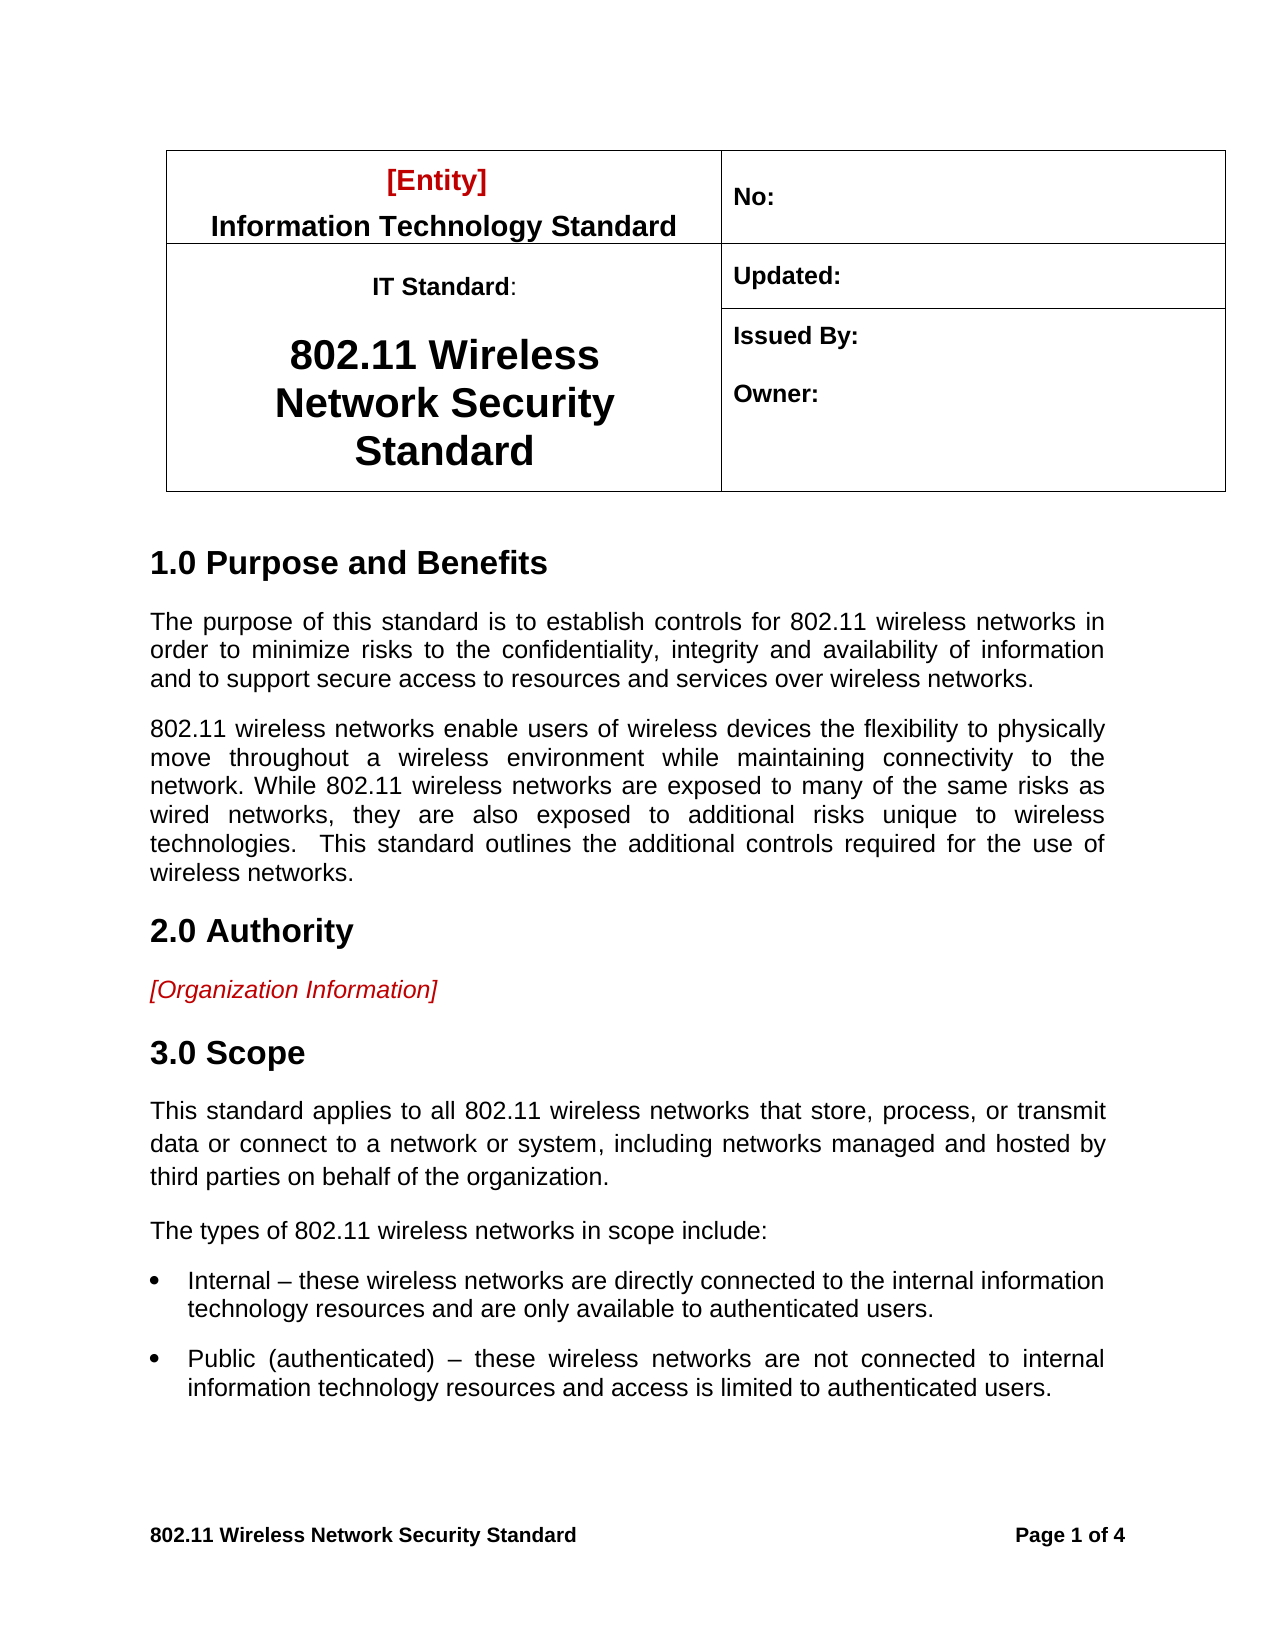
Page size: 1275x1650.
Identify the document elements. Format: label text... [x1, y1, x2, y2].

subtitle 3.0 Scope [150, 1033, 1153, 1071]
text The types of 802.11 wireless networks in scope include: [150, 1216, 1107, 1245]
table_cell Issued By: Owner: [722, 309, 1225, 491]
subtitle 2.0 Authority [150, 911, 1153, 950]
list Public (authenticated) – these wireless networks are not connected to internal information technology resources and access is limited to authenticated users. [150, 1344, 1107, 1402]
text 802.11 wireless networks enable users of wireless devices the flexibility to physically move throughout a wireless environment while maintaining connectivity to the network. While 802.11 wireless networks are exposed to many of the same risks as wired networks, they are also exposed to additional risks unique to wireless technologies. This standard outlines the additional controls required for the use of wireless networks. [150, 714, 1107, 886]
table_header [Entity] Information Technology Standard [167, 151, 721, 243]
subtitle 1.0 Purpose and Benefits [150, 543, 1153, 582]
table_header No: [722, 151, 1225, 243]
table_cell IT Standard: 802.11 Wireless Network Security Standard [167, 244, 721, 491]
text The purpose of this standard is to establish controls for 802.11 wireless networks in order to minimize risks to the confidentiality, integrity and availability of information and to support secure access to resources and services over wireless networks. [150, 607, 1107, 693]
text [Organization Information] [150, 975, 1134, 1003]
list Internal – these wireless networks are directly connected to the internal information technology resources and are only available to authenticated users. [150, 1266, 1107, 1323]
text This standard applies to all 802.11 wireless networks that store, process, or transmit data or connect to a network or system, including networks managed and hosted by third parties on behalf of the organization. [150, 1096, 1107, 1191]
table_cell Updated: [722, 244, 1225, 308]
